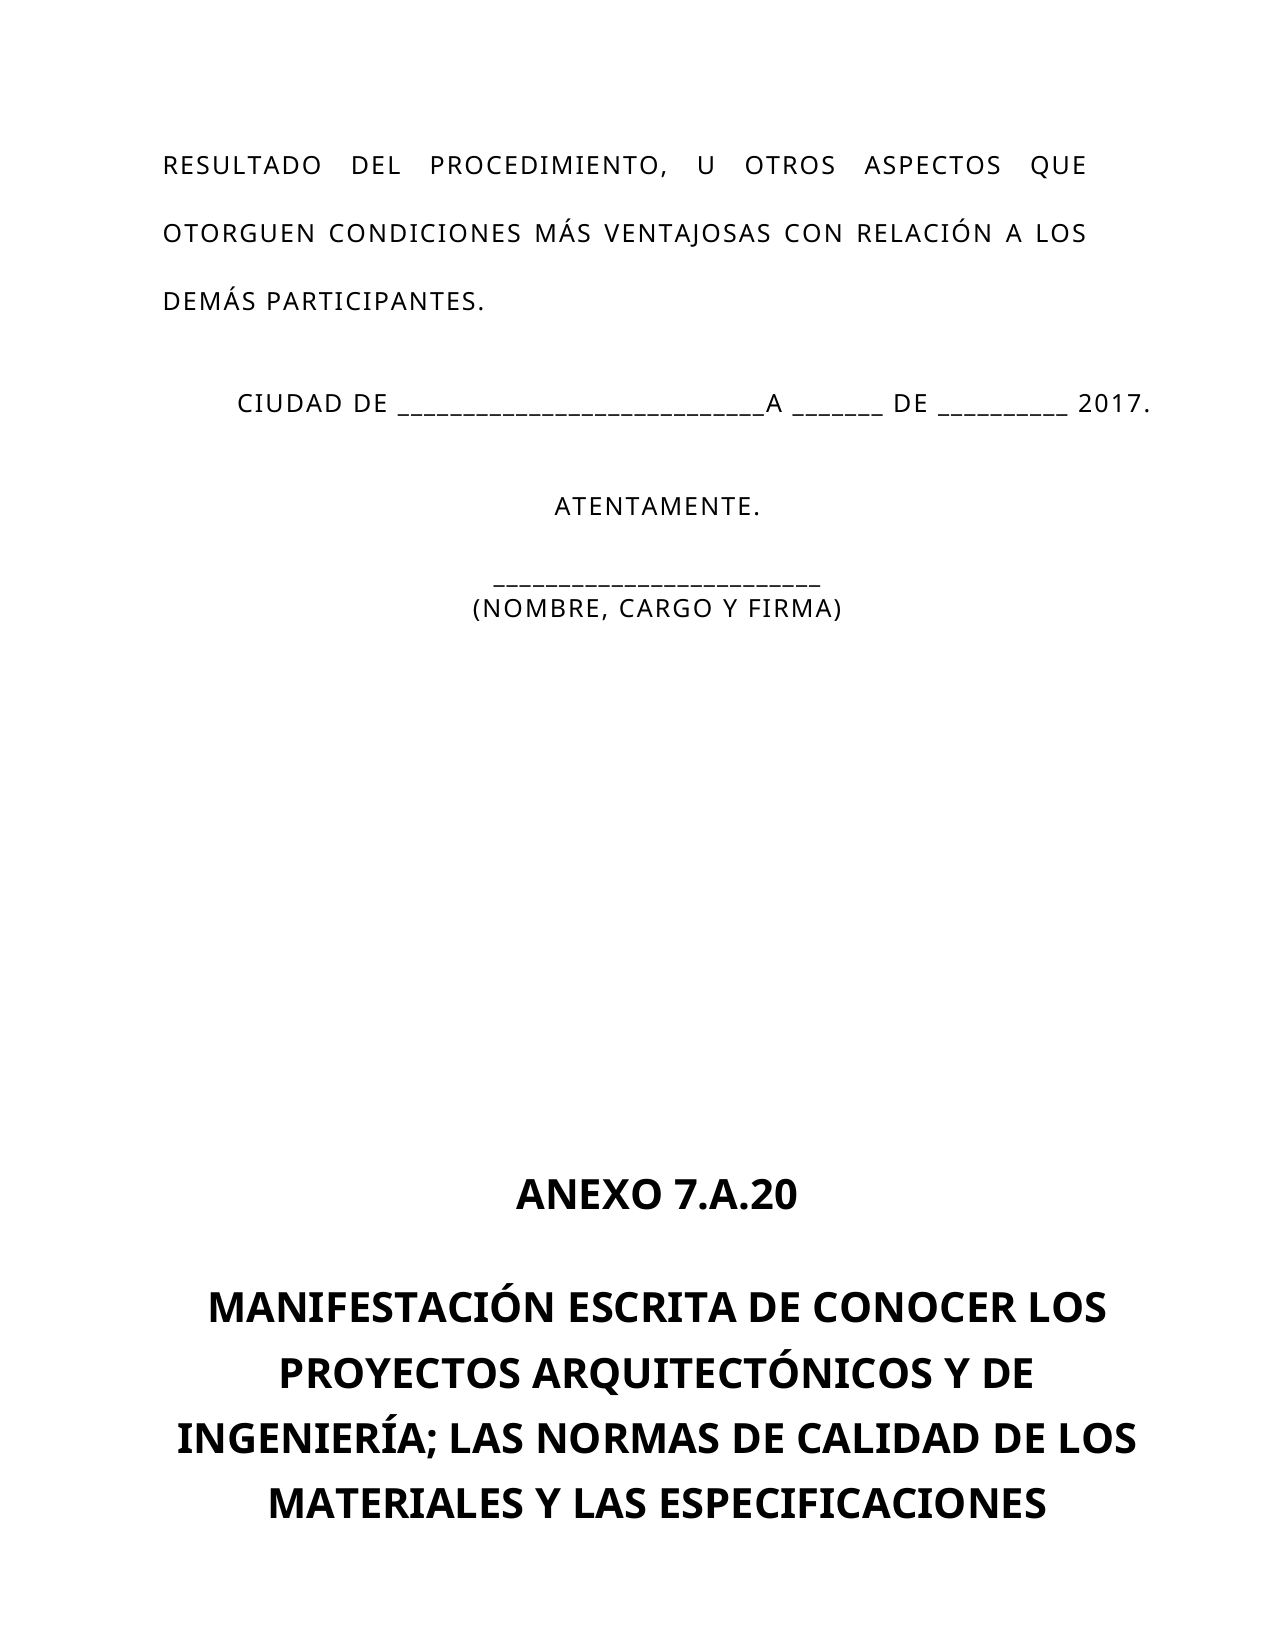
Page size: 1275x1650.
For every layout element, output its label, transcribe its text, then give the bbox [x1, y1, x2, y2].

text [162, 148, 1087, 318]
text CIUDAD DE ____________________________A _______ DE __________ 2017. [162, 386, 1152, 420]
text ANEXO 7.A.20 [162, 1165, 1152, 1222]
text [162, 1278, 1152, 1531]
text _________________________ [162, 556, 1152, 591]
text (NOMBRE, CARGO Y FIRMA) [162, 591, 1152, 624]
text ATENTAMENTE. [162, 488, 1152, 522]
